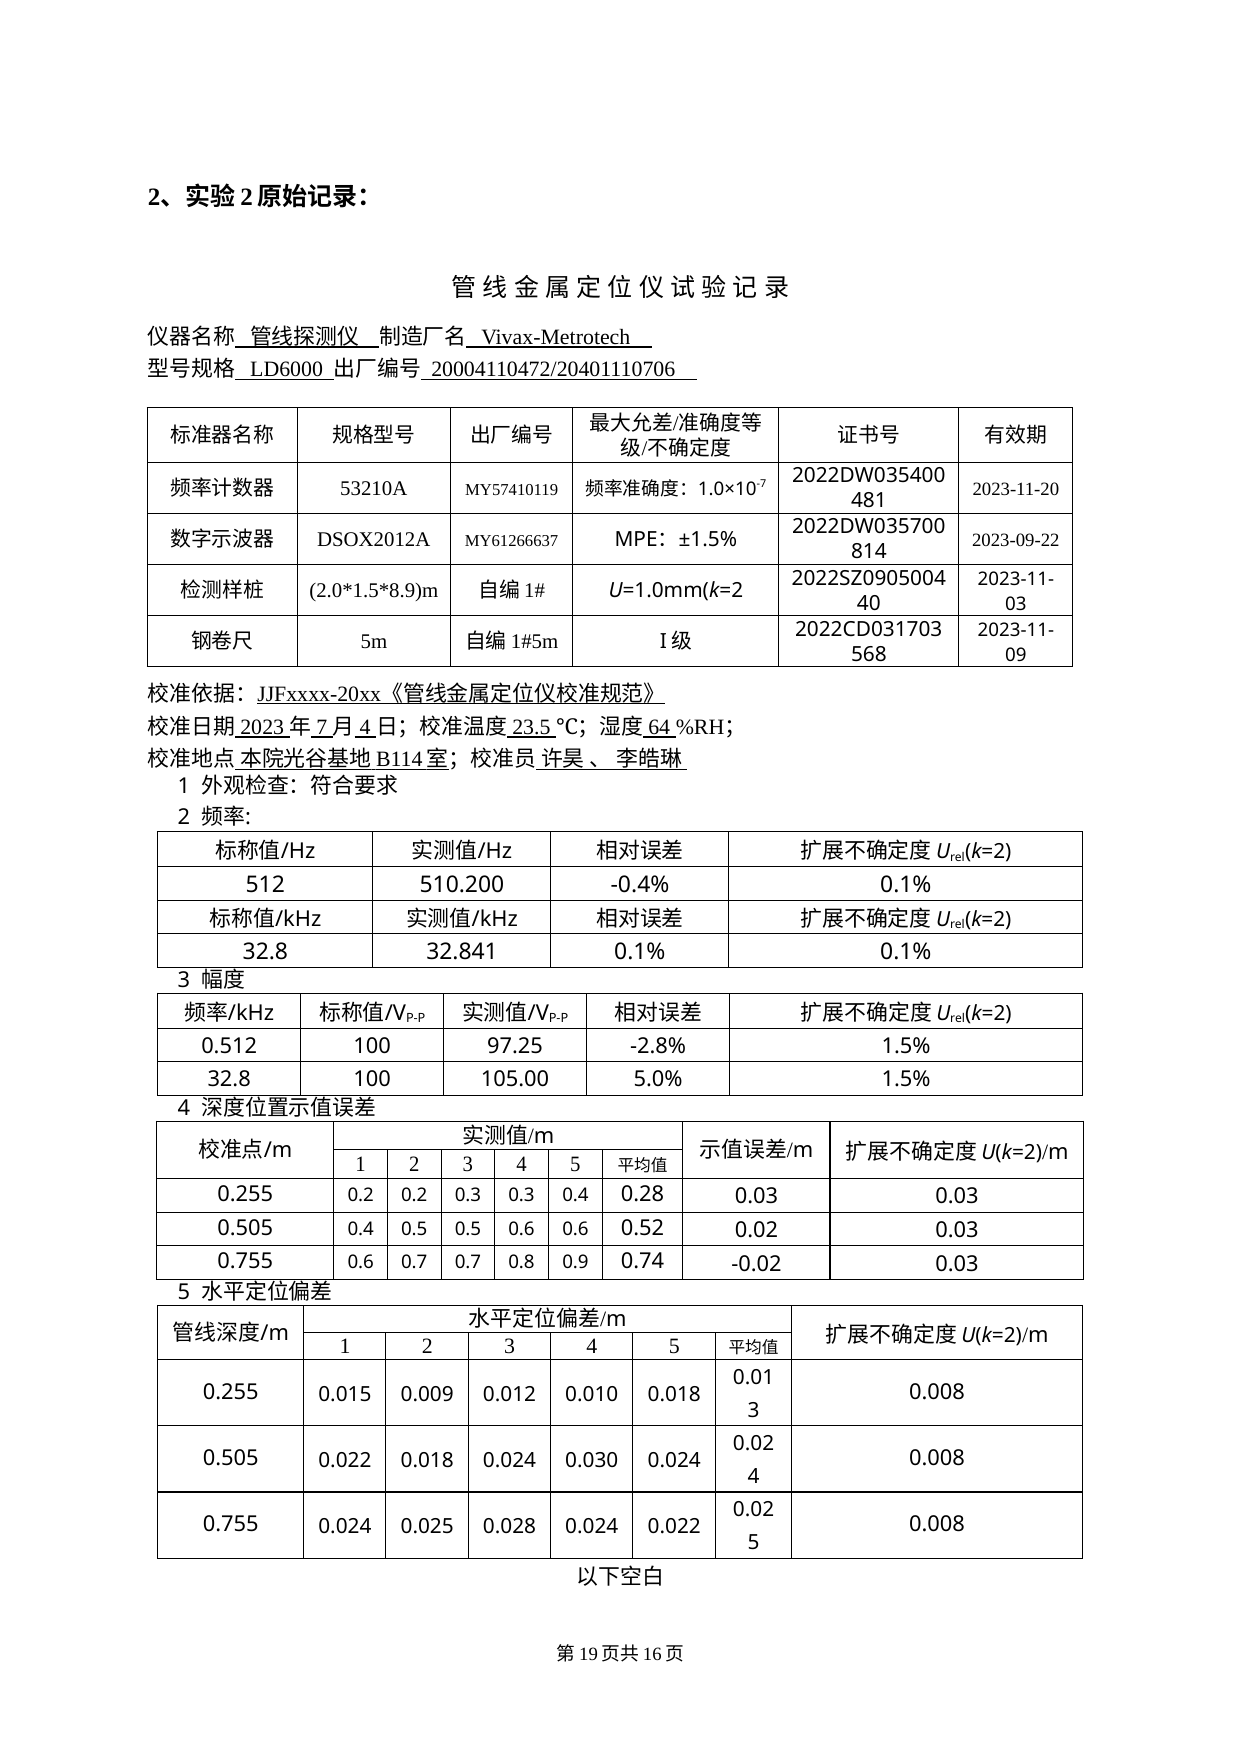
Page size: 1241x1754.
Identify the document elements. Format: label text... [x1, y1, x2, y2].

table_cell 0.025 [716, 1493, 791, 1557]
text 校准日期 2023 年 7 月 4 日；校准温度 23.5 ℃；湿度 64 %RH； [148, 708, 1092, 741]
table_cell 0.03 [831, 1213, 1083, 1245]
table_cell 0.4 [334, 1213, 387, 1245]
table_cell 100 [301, 1029, 443, 1061]
table_cell 0.74 [603, 1246, 682, 1279]
table_cell 1.5% [730, 1029, 1082, 1061]
table_header 扩展不确定度U(k=2)/m [831, 1122, 1083, 1178]
table_cell 3 [469, 1333, 550, 1359]
table_cell 0.008 [792, 1493, 1082, 1557]
table_cell 0.505 [158, 1426, 303, 1491]
text 型号规格 LD6000 出厂编号 20004110472/20401110706 [148, 351, 1092, 383]
table_cell 32.841 [373, 934, 550, 967]
table_cell 0.018 [633, 1360, 715, 1425]
table_cell 相对误差 [551, 901, 728, 933]
table_header 校准点/m [157, 1122, 333, 1178]
table_header 示值误差/m [683, 1122, 829, 1178]
table_header 实测值/m [334, 1122, 682, 1149]
table_header 有效期 [959, 408, 1072, 462]
text 3 幅度 [177, 968, 1092, 993]
table_header 相对误差 [587, 994, 729, 1027]
table_cell 0.010 [551, 1360, 632, 1425]
table_cell -0.02 [683, 1246, 829, 1279]
table_cell 0.024 [551, 1493, 632, 1557]
text 2 频率: [177, 798, 1092, 831]
table_cell 4 [551, 1333, 632, 1359]
subtitle 2、实验2原始记录： [148, 162, 1092, 227]
table_cell 0.3 [442, 1179, 494, 1212]
table_cell 0.025 [386, 1493, 468, 1557]
table_cell 97.25 [444, 1029, 586, 1061]
table_cell 2022SZ090500440 [779, 565, 958, 615]
table_header 实测值/VP-P [444, 994, 586, 1027]
table_cell 0.1% [729, 934, 1082, 967]
table_cell 0.008 [792, 1360, 1082, 1425]
table_cell 0.024 [633, 1426, 715, 1491]
table_cell 2023-11-03 [959, 565, 1072, 615]
table_header 标称值/VP-P [301, 994, 443, 1027]
table_cell 0.28 [603, 1179, 682, 1212]
text 1 外观检查：符合要求 [177, 773, 1092, 798]
table_cell DSOX2012A [298, 514, 450, 564]
table_cell 0.018 [386, 1426, 468, 1491]
table_cell U=1.0mm(k=2 [573, 565, 778, 615]
table_cell 2 [386, 1333, 468, 1359]
text 4 深度位置示值误差 [177, 1096, 1092, 1121]
table_header 相对误差 [551, 832, 728, 866]
table_cell 0.024 [716, 1426, 791, 1491]
table_cell 0.008 [792, 1426, 1082, 1491]
table_cell 0.52 [603, 1213, 682, 1245]
table_cell 2023-11-09 [959, 616, 1072, 666]
table_cell 5 [633, 1333, 715, 1359]
table_cell 32.8 [158, 1062, 300, 1094]
table_cell 0.03 [831, 1246, 1083, 1279]
table_header 频率/kHz [158, 994, 300, 1027]
table_cell 0.6 [495, 1213, 548, 1245]
table_cell 5 [549, 1150, 602, 1178]
table_cell 0.7 [388, 1246, 441, 1279]
table_cell 0.755 [157, 1246, 333, 1279]
table_cell 0.2 [334, 1179, 387, 1212]
table_cell 32.8 [158, 934, 372, 967]
table_cell MPE：±1.5% [573, 514, 778, 564]
table_cell 0.5 [442, 1213, 494, 1245]
table_cell 510.200 [373, 867, 550, 899]
table_header 扩展不确定度U(k=2)/m [792, 1306, 1082, 1359]
table_cell 数字示波器 [148, 514, 297, 564]
table_cell 100 [301, 1062, 443, 1094]
table_cell 扩展不确定度Urel(k=2) [729, 901, 1082, 933]
table_cell 0.4 [549, 1179, 602, 1212]
table_cell 0.9 [549, 1246, 602, 1279]
table_header 扩展不确定度Urel(k=2) [729, 832, 1082, 866]
table_cell 0.5 [388, 1213, 441, 1245]
table_cell 5m [298, 616, 450, 666]
table_header 规格型号 [298, 408, 450, 462]
text 校准地点 本院光谷基地B114室；校准员 许昊 、 李皓琳 [148, 741, 1092, 773]
table_cell 自编1#5m [451, 616, 572, 666]
table_header 标称值/Hz [158, 832, 372, 866]
table_cell 检测样桩 [148, 565, 297, 615]
table_cell 0.255 [158, 1360, 303, 1425]
table_cell 0.024 [304, 1493, 385, 1557]
table_cell 0.02 [683, 1213, 829, 1245]
table_cell 0.255 [157, 1179, 333, 1212]
table_cell (2.0*1.5*8.9)m [298, 565, 450, 615]
table_cell 0.022 [304, 1426, 385, 1491]
table_cell 0.6 [334, 1246, 387, 1279]
table_cell MY61266637 [451, 514, 572, 564]
text 校准依据：JJFxxxx-20xx《管线金属定位仪校准规范》 [148, 383, 1092, 708]
table_cell 0.505 [157, 1213, 333, 1245]
table_header 管线深度/m [158, 1306, 303, 1359]
table_cell 自编1# [451, 565, 572, 615]
table_cell 平均值 [603, 1150, 682, 1178]
text 5 水平定位偏差 [177, 1280, 1092, 1305]
table_header 扩展不确定度Urel(k=2) [730, 994, 1082, 1027]
table_cell 2023-11-20 [959, 463, 1072, 513]
table_cell 0.1% [729, 867, 1082, 899]
table_cell 0.2 [388, 1179, 441, 1212]
table_cell 105.00 [444, 1062, 586, 1094]
table_cell -2.8% [587, 1029, 729, 1061]
table_header 水平定位偏差/m [304, 1306, 791, 1332]
table_cell 平均值 [716, 1333, 791, 1359]
table_cell 2022DW035700814 [779, 514, 958, 564]
table_cell 0.012 [469, 1360, 550, 1425]
table_cell 0.009 [386, 1360, 468, 1425]
table_cell 5.0% [587, 1062, 729, 1094]
table_cell 2022DW035400481 [779, 463, 958, 513]
table_cell 标称值/kHz [158, 901, 372, 933]
table_cell I级 [573, 616, 778, 666]
table_cell -0.4% [551, 867, 728, 899]
text 仪器名称 管线探测仪 制造厂名 Vivax-Metrotech [148, 318, 1092, 351]
table_cell 0.013 [716, 1360, 791, 1425]
table_cell 53210A [298, 463, 450, 513]
table_cell 2 [388, 1150, 441, 1178]
table_cell 0.024 [469, 1426, 550, 1491]
table_cell 0.8 [495, 1246, 548, 1279]
table_header 标准器名称 [148, 408, 297, 462]
text 以下空白 [148, 1558, 1092, 1591]
table_cell 0.015 [304, 1360, 385, 1425]
text 管线金属定位仪试验记录 [148, 253, 1092, 318]
table_cell 2023-09-22 [959, 514, 1072, 564]
table_cell 1 [334, 1150, 387, 1178]
table_cell 1.5% [730, 1062, 1082, 1094]
table_cell 频率准确度：1.0×10-7 [573, 463, 778, 513]
table_cell 0.022 [633, 1493, 715, 1557]
table_cell 3 [442, 1150, 494, 1178]
table_cell 0.1% [551, 934, 728, 967]
table_cell 钢卷尺 [148, 616, 297, 666]
table_cell 4 [495, 1150, 548, 1178]
table_cell MY57410119 [451, 463, 572, 513]
table_cell 0.030 [551, 1426, 632, 1491]
table_cell 1 [304, 1333, 385, 1359]
table_header 最大允差/准确度等级/不确定度 [573, 408, 778, 462]
table_header 实测值/Hz [373, 832, 550, 866]
table_cell 0.6 [549, 1213, 602, 1245]
table_cell 0.755 [158, 1493, 303, 1557]
table_cell 512 [158, 867, 372, 899]
table_cell 0.3 [495, 1179, 548, 1212]
table_cell 0.512 [158, 1029, 300, 1061]
table_cell 0.7 [442, 1246, 494, 1279]
table_cell 0.03 [831, 1179, 1083, 1212]
table_cell 频率计数器 [148, 463, 297, 513]
table_header 出厂编号 [451, 408, 572, 462]
table_cell 0.028 [469, 1493, 550, 1557]
table_cell 2022CD031703568 [779, 616, 958, 666]
table_cell 0.03 [683, 1179, 829, 1212]
table_header 证书号 [779, 408, 958, 462]
table_cell 实测值/kHz [373, 901, 550, 933]
